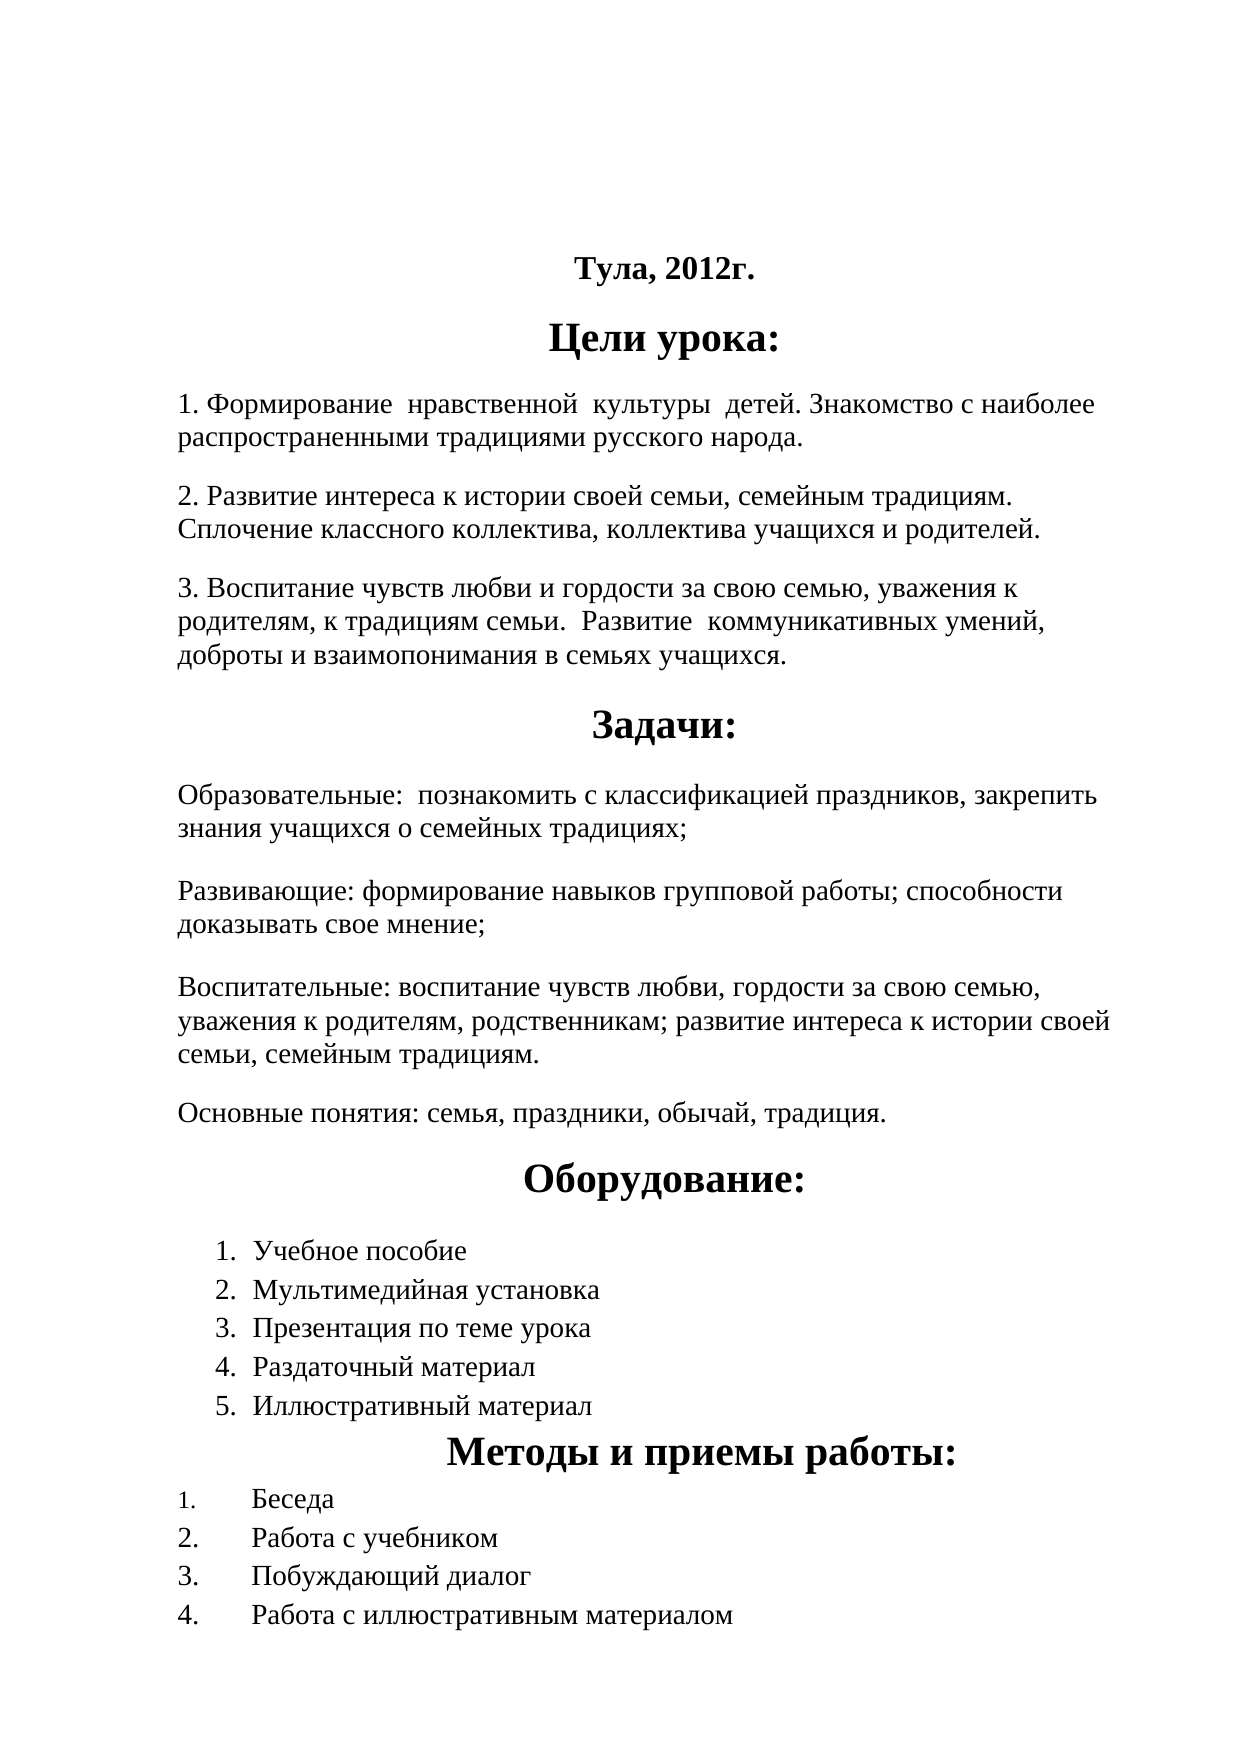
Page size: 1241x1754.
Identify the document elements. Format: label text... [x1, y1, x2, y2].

text 1. Беседа [177, 1481, 1152, 1515]
list Презентация по теме урока [215, 1311, 1152, 1344]
text Основные понятия: семья, праздники, обычай, традиция. [177, 1095, 1152, 1128]
text 1. Формирование нравственной культуры детей. Знакомство с наиболее распространенными традициями русского народа. [177, 386, 1152, 453]
text Образовательные: познакомить с классификацией праздников, закрепить знания учащихся о семейных традициях; [177, 777, 1152, 844]
list Учебное пособие [215, 1233, 1152, 1267]
text 2. Развитие интереса к истории своей семьи, семейным традициям. Сплочение классного коллектива, коллектива учащихся и родителей. [177, 478, 1152, 545]
text 3. Воспитание чувств любви и гордости за свою семью, уважения к родителям, к традициям семьи. Развитие коммуникативных умений, доброты и взаимопонимания в семьях учащихся. [177, 570, 1152, 671]
text 2. Работа с учебником [177, 1520, 1152, 1553]
list Мультимедийная установка [215, 1272, 1152, 1306]
text Методы и приемы работы: [252, 1426, 1152, 1474]
text Задачи: [177, 700, 1152, 748]
text Оборудование: [177, 1153, 1152, 1201]
text Развивающие: формирование навыков групповой работы; способности доказывать свое мнение; [177, 873, 1152, 940]
text Цели урока: [177, 313, 1152, 361]
text 4. Работа с иллюстративным материалом [177, 1597, 1152, 1631]
text Тула, 2012г. [177, 248, 1152, 286]
text Воспитательные: воспитание чувств любви, гордости за свою семью, уважения к родителям, родственникам; развитие интереса к истории своей семьи, семейным традициям. [177, 969, 1152, 1070]
list Раздаточный материал [215, 1349, 1152, 1383]
list Иллюстративный материал [215, 1388, 1152, 1421]
text 3. Побуждающий диалог [177, 1558, 1152, 1592]
